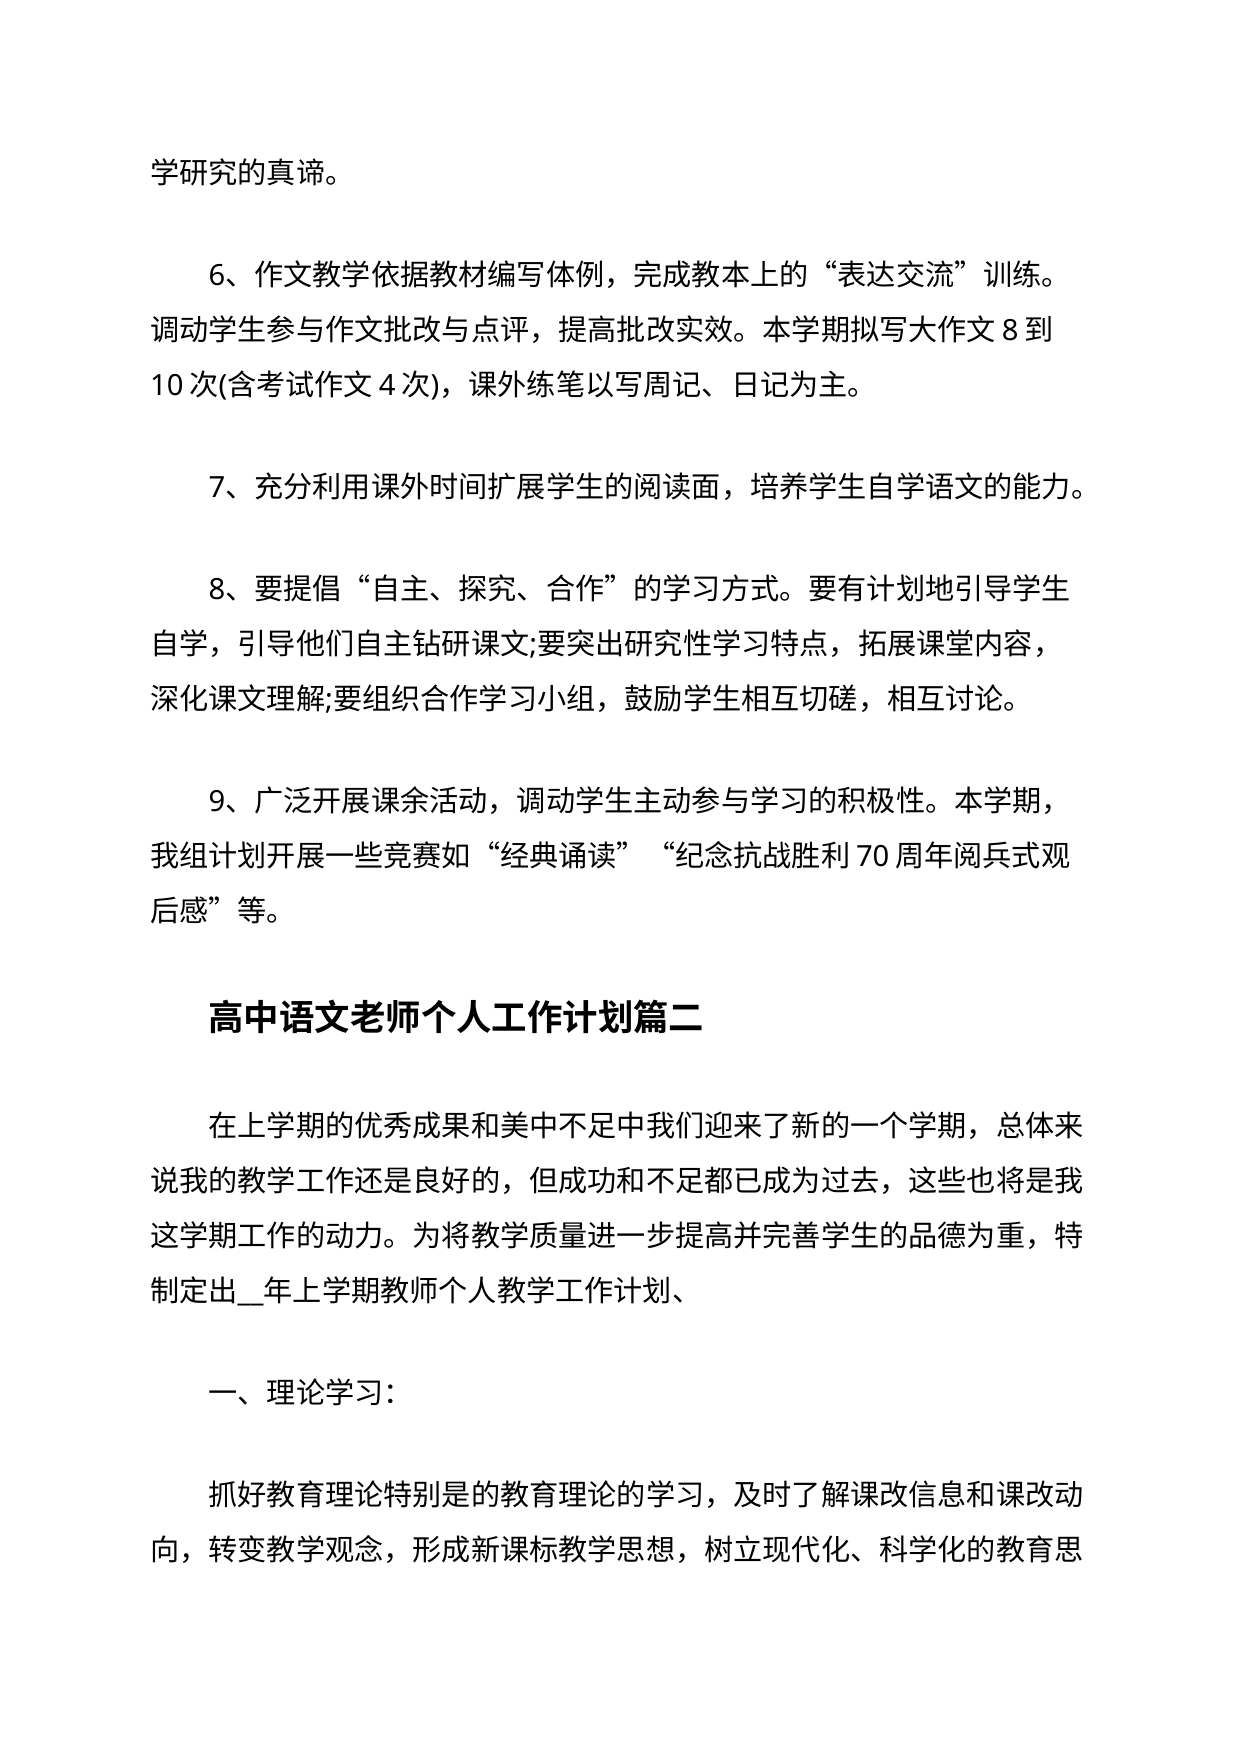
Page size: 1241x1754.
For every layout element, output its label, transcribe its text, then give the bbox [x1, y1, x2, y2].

text 在上学期的优秀成果和美中不足中我们迎来了新的一个学期，总体来说我的教学工作还是良好的，但成功和不足都已成为过去，这些也将是我这学期工作的动力。为将教学质量进一步提高并完善学生的品德为重，特制定出__年上学期教师个人教学工作计划、 [150, 1103, 1090, 1310]
text 7、充分利用课外时间扩展学生的阅读面，培养学生自学语文的能力。 [150, 464, 1090, 506]
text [150, 150, 1090, 192]
text 9、广泛开展课余活动，调动学生主动参与学习的积极性。本学期，我组计划开展一些竞赛如“经典诵读”“纪念抗战胜利70周年阅兵式观后感”等。 [150, 778, 1090, 930]
text 8、要提倡“自主、探究、合作”的学习方式。要有计划地引导学生自学，引导他们自主钻研课文;要突出研究性学习特点，拓展课堂内容，深化课文理解;要组织合作学习小组，鼓励学生相互切磋，相互讨论。 [150, 566, 1090, 718]
text 高中语文老师个人工作计划篇二 [150, 989, 1090, 1041]
text 6、作文教学依据教材编写体例，完成教本上的“表达交流”训练。调动学生参与作文批改与点评，提高批改实效。本学期拟写大作文8到10次(含考试作文4次)，课外练笔以写周记、日记为主。 [150, 252, 1090, 404]
text 一、理论学习： [150, 1369, 1090, 1412]
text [150, 1471, 1090, 1568]
